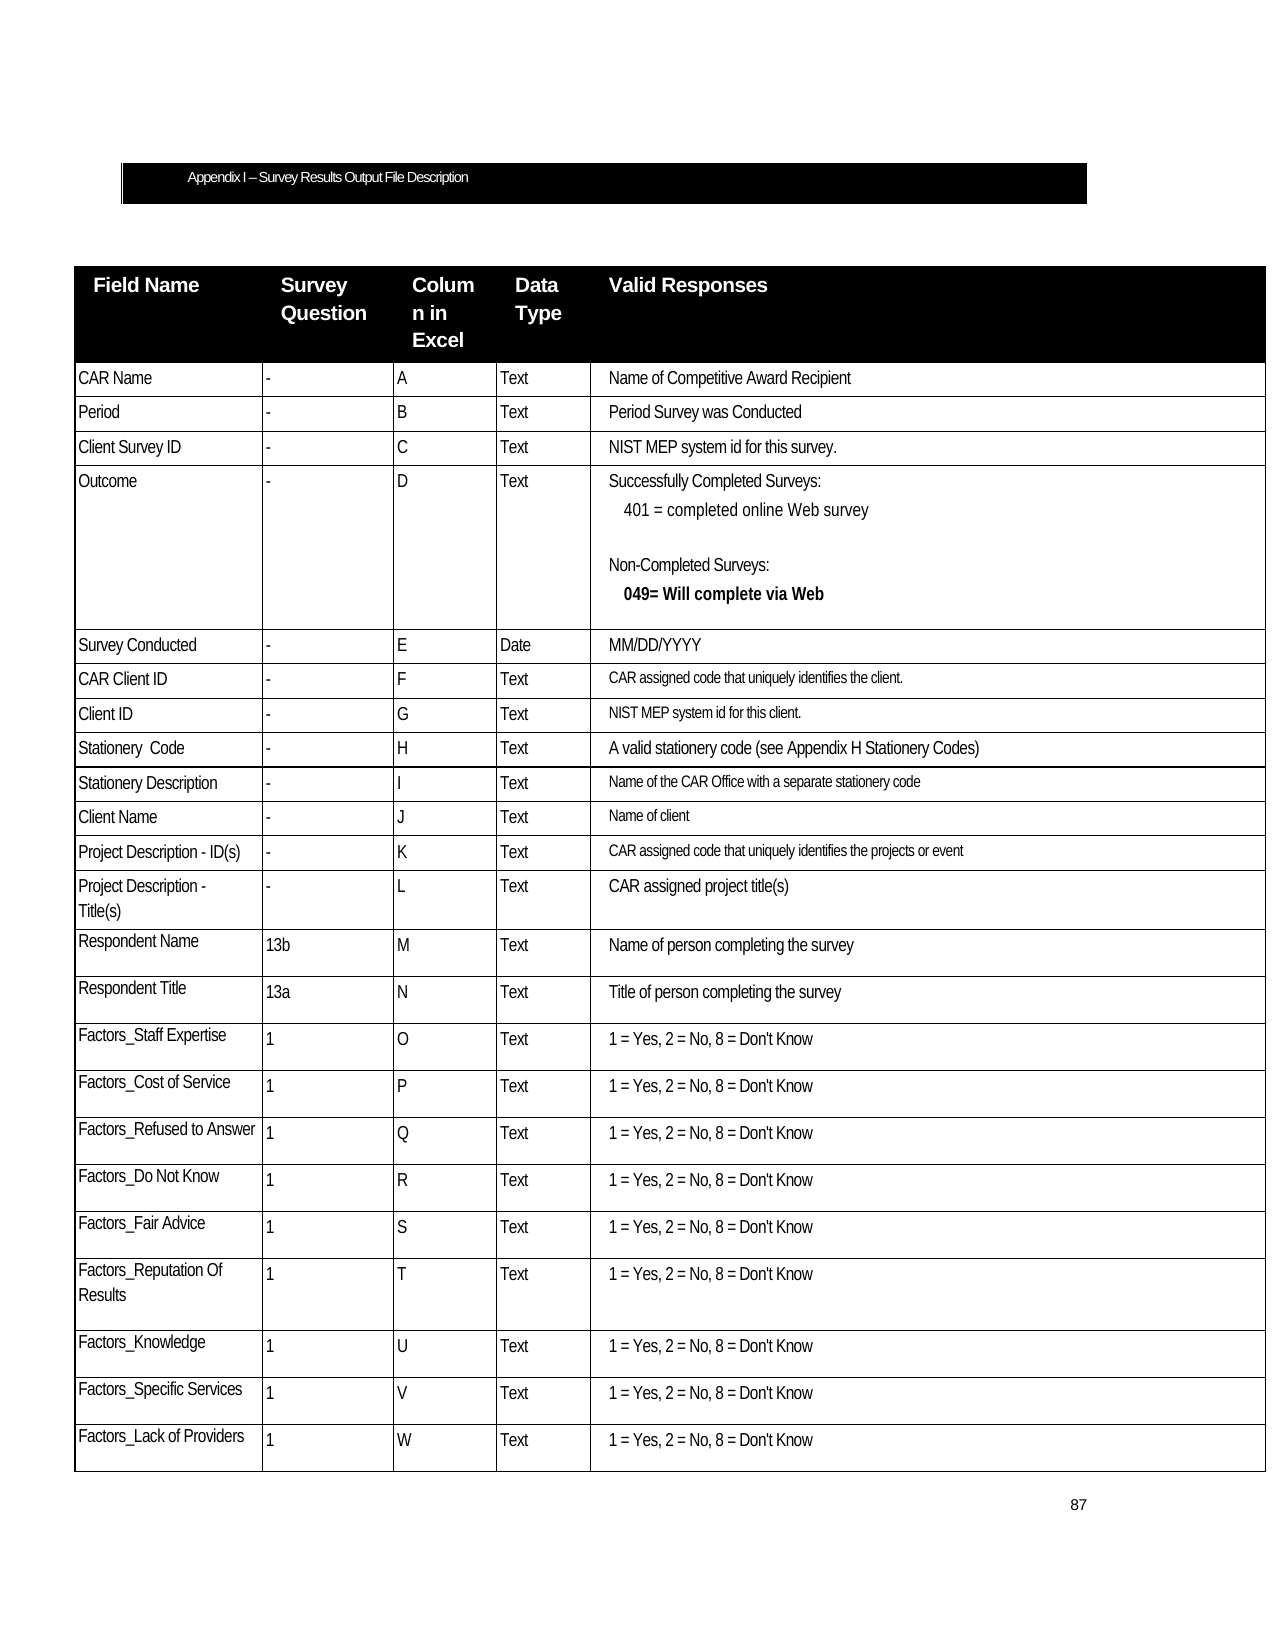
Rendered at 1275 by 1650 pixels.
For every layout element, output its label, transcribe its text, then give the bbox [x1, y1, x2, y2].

table_cell Outcome [76, 466, 262, 628]
table_cell 1 = Yes, 2 = No, 8 = Don't Know [591, 1378, 1265, 1424]
table_cell R [394, 1165, 496, 1211]
table_cell Text [497, 768, 590, 801]
table_cell 1 = Yes, 2 = No, 8 = Don't Know [591, 1165, 1265, 1211]
table_cell W [394, 1425, 496, 1471]
table_cell Text [497, 1378, 590, 1424]
table_cell Name of Competitive Award Recipient [591, 363, 1265, 396]
table_cell Text [497, 1024, 590, 1070]
table_cell 13b [263, 930, 393, 976]
table_cell - [263, 466, 393, 628]
table_cell Factors_Staff Expertise [76, 1024, 262, 1070]
table_cell Text [497, 1118, 590, 1164]
table_cell V [394, 1378, 496, 1424]
table_cell 1 [263, 1259, 393, 1330]
table_cell U [394, 1331, 496, 1377]
table_cell NIST MEP system id for this client. [591, 699, 1265, 732]
table_cell 1 = Yes, 2 = No, 8 = Don't Know [591, 1331, 1265, 1377]
table_cell I [394, 768, 496, 801]
table_cell Text [497, 1331, 590, 1377]
table_cell Factors_Cost of Service [76, 1071, 262, 1117]
table_cell A valid stationery code (see Appendix H Stationery Codes) [591, 733, 1265, 766]
table_cell Text [497, 1259, 590, 1330]
table_cell CAR assigned code that uniquely identifies the client. [591, 664, 1265, 697]
table_cell 1 [263, 1165, 393, 1211]
table_cell 1 = Yes, 2 = No, 8 = Don't Know [591, 1212, 1265, 1258]
table_cell Stationery Code [76, 733, 262, 766]
table_cell Text [497, 397, 590, 431]
table_cell - [263, 802, 393, 835]
table_cell Text [497, 930, 590, 976]
table_cell Text [497, 699, 590, 732]
table_cell Text [497, 466, 590, 628]
table_cell - [263, 871, 393, 929]
table_cell Factors_Lack of Providers [76, 1425, 262, 1471]
table_cell Client ID [76, 699, 262, 732]
subtitle Appendix I – Survey Results Output File Description [123, 163, 1087, 204]
table_cell 1 [263, 1071, 393, 1117]
table_cell H [394, 733, 496, 766]
table_cell Client Survey ID [76, 432, 262, 465]
table_header Field Name [76, 267, 262, 362]
table_cell O [394, 1024, 496, 1070]
table_cell Text [497, 802, 590, 835]
table_cell 1 = Yes, 2 = No, 8 = Don't Know [591, 1071, 1265, 1117]
table_cell - [263, 432, 393, 465]
table_cell Text [497, 363, 590, 396]
table_cell Stationery Description [76, 768, 262, 801]
table_cell A [394, 363, 496, 396]
table_cell Respondent Title [76, 977, 262, 1023]
table_cell 1 [263, 1378, 393, 1424]
table_cell - [263, 699, 393, 732]
table_cell 1 [263, 1331, 393, 1377]
table_cell CAR Name [76, 363, 262, 396]
table_cell B [394, 397, 496, 431]
table_cell Date [497, 630, 590, 663]
table_cell Successfully Completed Surveys: 401 = completed online Web survey Non-Completed Surveys: 049= Will complete via Web [591, 466, 1265, 628]
table_cell - [263, 630, 393, 663]
table_cell Name of person completing the survey [591, 930, 1265, 976]
table_cell CAR Client ID [76, 664, 262, 697]
table_cell 1 = Yes, 2 = No, 8 = Don't Know [591, 1024, 1265, 1070]
table_cell 1 = Yes, 2 = No, 8 = Don't Know [591, 1425, 1265, 1471]
table_cell NIST MEP system id for this survey. [591, 432, 1265, 465]
table_cell - [263, 664, 393, 697]
table_cell CAR assigned code that uniquely identifies the projects or event [591, 836, 1265, 870]
table_cell Text [497, 1071, 590, 1117]
table_cell C [394, 432, 496, 465]
table_header Column in Excel [394, 267, 496, 362]
table_cell M [394, 930, 496, 976]
table_cell Factors_Reputation Of Results [76, 1259, 262, 1330]
table_cell E [394, 630, 496, 663]
table_cell Text [497, 871, 590, 929]
table_cell Period [76, 397, 262, 431]
table_cell Text [497, 1165, 590, 1211]
table_cell P [394, 1071, 496, 1117]
table_cell Survey Conducted [76, 630, 262, 663]
table_cell K [394, 836, 496, 870]
table_cell CAR assigned project title(s) [591, 871, 1265, 929]
table_cell 1 = Yes, 2 = No, 8 = Don't Know [591, 1118, 1265, 1164]
table_cell Text [497, 664, 590, 697]
table_cell - [263, 768, 393, 801]
table_cell Factors_Knowledge [76, 1331, 262, 1377]
table_header Survey Question [263, 267, 393, 362]
table_cell D [394, 466, 496, 628]
table_cell Project Description - Title(s) [76, 871, 262, 929]
table_cell Respondent Name [76, 930, 262, 976]
table_cell - [263, 733, 393, 766]
table_cell Text [497, 977, 590, 1023]
table_cell J [394, 802, 496, 835]
table_cell Text [497, 1212, 590, 1258]
table_cell 1 [263, 1425, 393, 1471]
table_cell 1 [263, 1212, 393, 1258]
table_cell - [263, 363, 393, 396]
table_cell Factors_Refused to Answer [76, 1118, 262, 1164]
table_cell T [394, 1259, 496, 1330]
table_cell - [263, 836, 393, 870]
table_header Valid Responses [591, 267, 1265, 362]
table_cell Factors_Specific Services [76, 1378, 262, 1424]
table_cell Text [497, 836, 590, 870]
table_cell N [394, 977, 496, 1023]
table_cell F [394, 664, 496, 697]
table_cell Name of the CAR Office with a separate stationery code [591, 768, 1265, 801]
table_cell Client Name [76, 802, 262, 835]
table_header Data Type [497, 267, 590, 362]
table_cell - [263, 397, 393, 431]
table_cell 1 = Yes, 2 = No, 8 = Don't Know [591, 1259, 1265, 1330]
table_cell Factors_Do Not Know [76, 1165, 262, 1211]
table_cell 1 [263, 1118, 393, 1164]
table_cell 1 [263, 1024, 393, 1070]
table_cell Factors_Fair Advice [76, 1212, 262, 1258]
table_cell MM/DD/YYYY [591, 630, 1265, 663]
table_cell Text [497, 733, 590, 766]
table_cell Period Survey was Conducted [591, 397, 1265, 431]
table_cell Name of client [591, 802, 1265, 835]
table_cell Q [394, 1118, 496, 1164]
table_cell L [394, 871, 496, 929]
table_cell Text [497, 1425, 590, 1471]
table_cell Title of person completing the survey [591, 977, 1265, 1023]
table_cell Text [497, 432, 590, 465]
table_cell Project Description - ID(s) [76, 836, 262, 870]
table_cell S [394, 1212, 496, 1258]
table_cell G [394, 699, 496, 732]
table_cell 13a [263, 977, 393, 1023]
